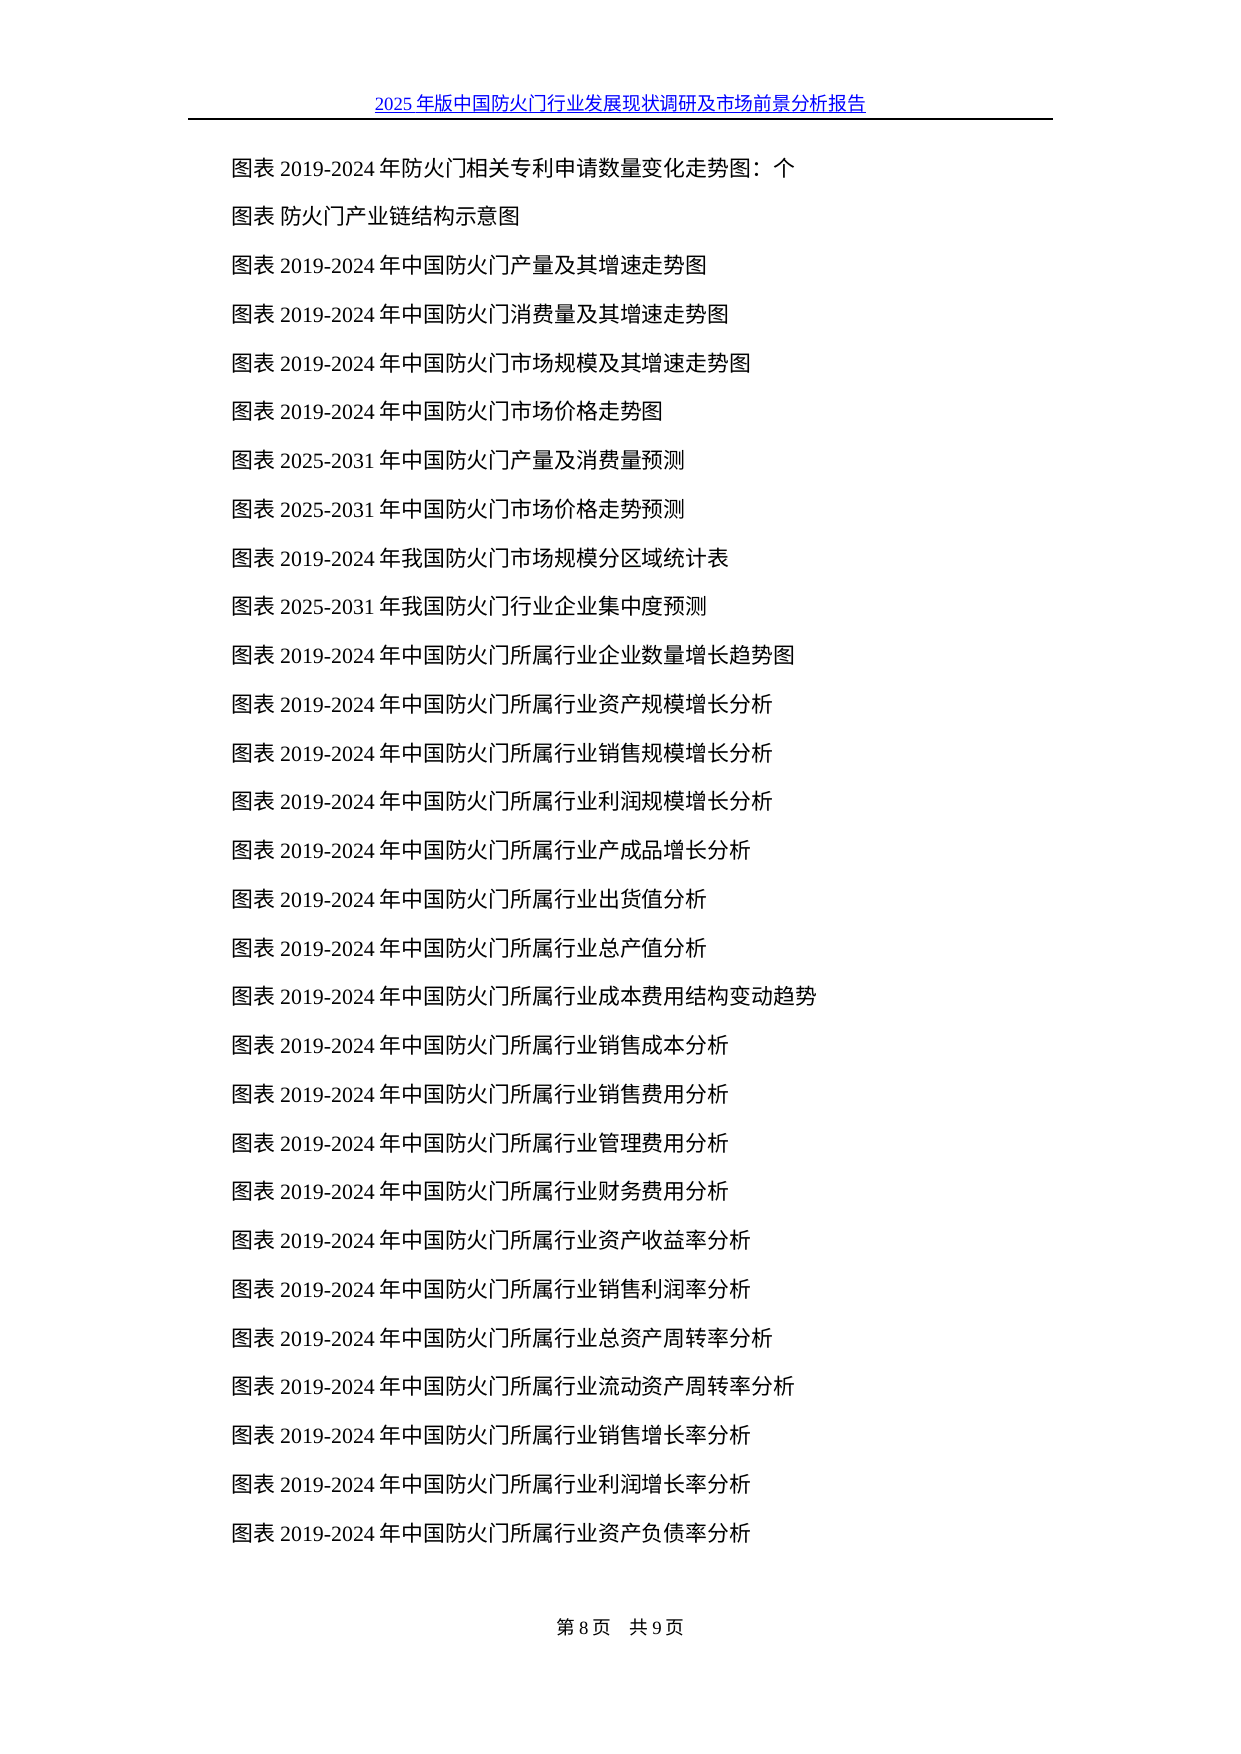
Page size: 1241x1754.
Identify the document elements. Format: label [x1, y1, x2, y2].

text [187, 150, 1053, 1548]
